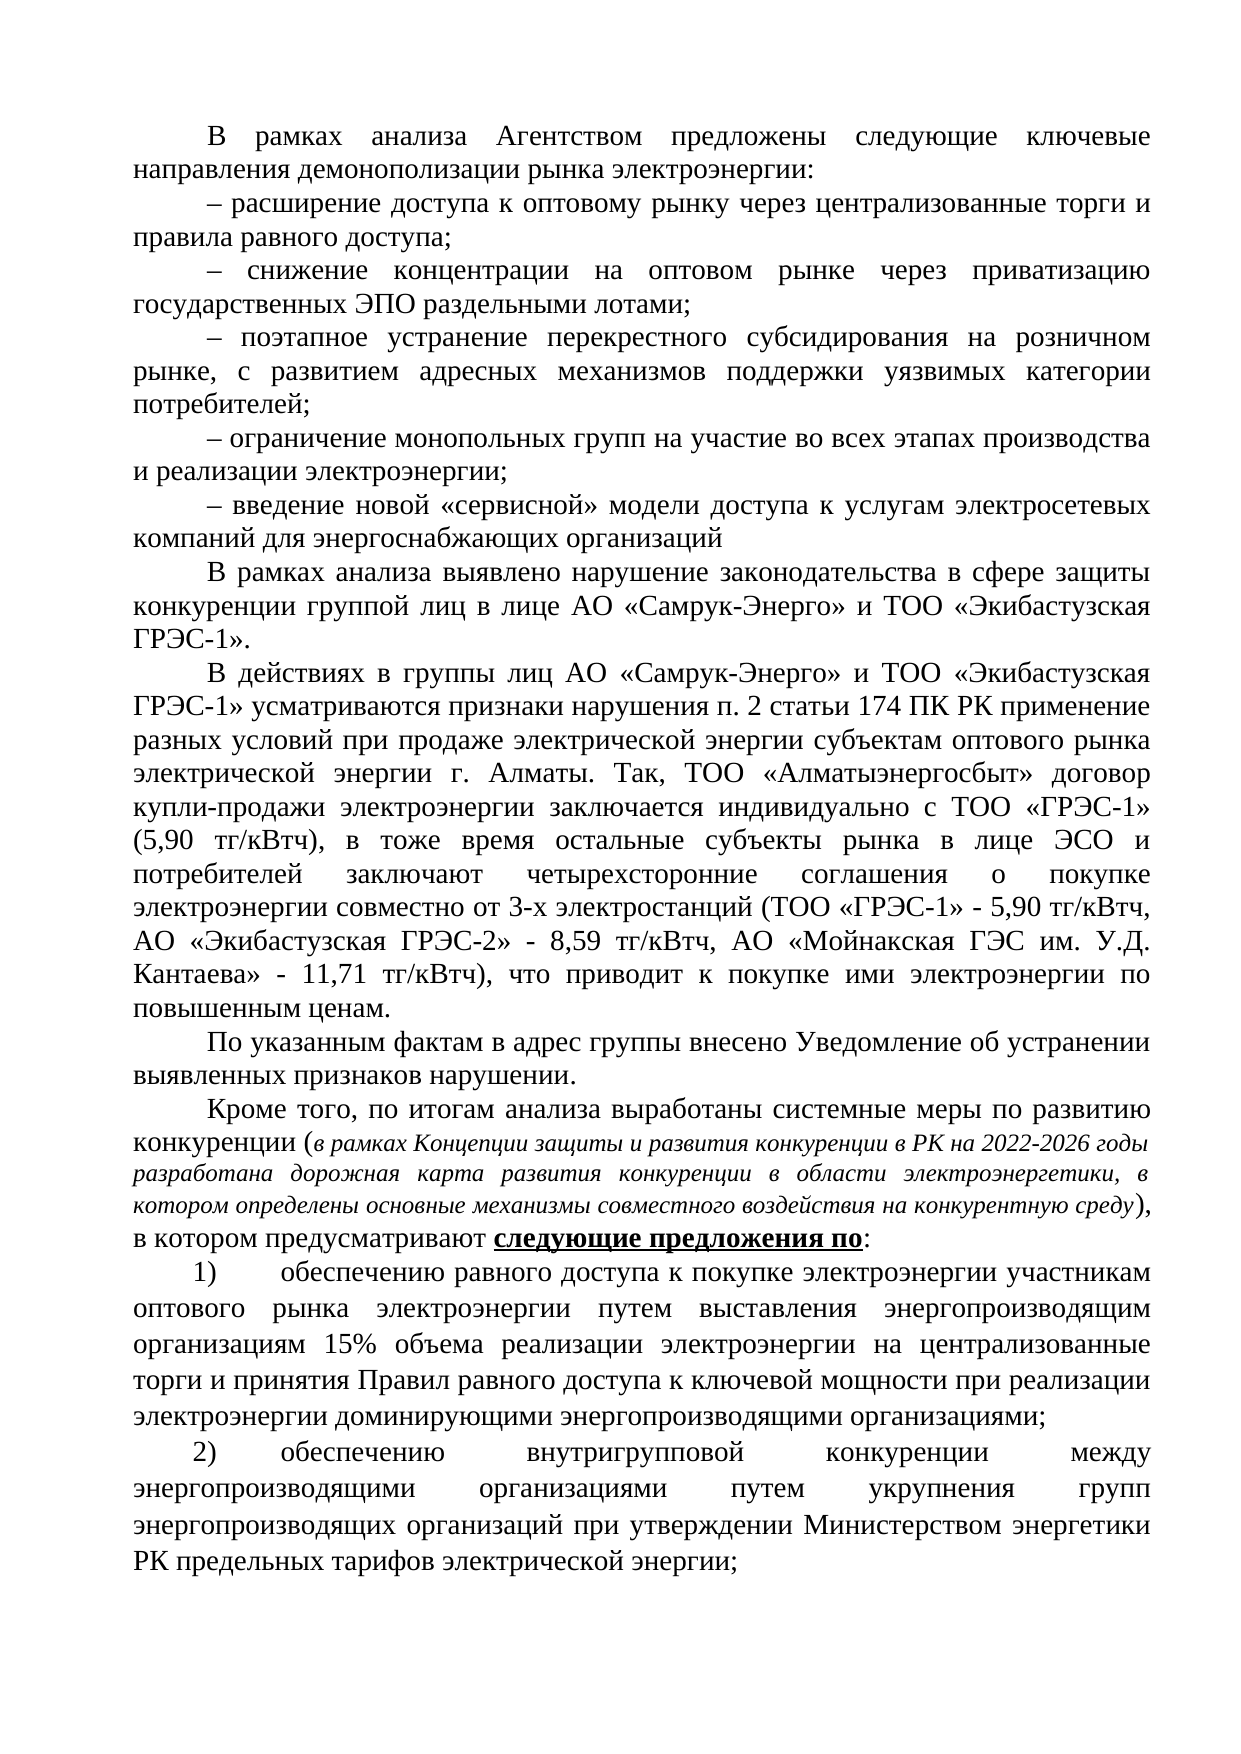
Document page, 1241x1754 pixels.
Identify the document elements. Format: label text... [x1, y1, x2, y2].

list ‒ поэтапное устранение перекрестного субсидирования на розничном рынке, с развитием адресных механизмов поддержки уязвимых категории потребителей; [133, 319, 1152, 420]
list ‒ введение новой «сервисной» модели доступа к услугам электросетевых компаний для энергоснабжающих организаций [133, 487, 1152, 554]
text В рамках анализа выявлено нарушение законодательства в сфере защиты конкуренции группой лиц в лице АО «Самрук-Энерго» и ТОО «Экибастузская ГРЭС-1». [133, 554, 1152, 655]
text По указанным фактам в адрес группы внесено Уведомление об устранении выявленных признаков нарушении. [133, 1024, 1152, 1091]
list ‒ расширение доступа к оптовому рынку через централизованные торги и правила равного доступа; [133, 185, 1152, 252]
list обеспечению равного доступа к покупке электроэнергии участникам оптового рынка электроэнергии путем выставления энергопроизводящим организациям 15% объема реализации электроэнергии на централизованные торги и принятия Правил равного доступа к ключевой мощности при реализации электроэнергии доминирующими энергопроизводящими организациями; [133, 1254, 1152, 1432]
list ‒ снижение концентрации на оптовом рынке через приватизацию государственных ЭПО раздельными лотами; [133, 252, 1152, 319]
text Кроме того, по итогам анализа выработаны системные меры по развитию конкуренции (в рамках Концепции защиты и развития конкуренции в РК на 2022-2026 годы разработана дорожная карта развития конкуренции в области электроэнергетики, в котором определены основные механизмы совместного воздействия на конкурентную среду), в котором предусматривают следующие предложения по: [133, 1091, 1152, 1254]
text В действиях в группы лиц АО «Самрук-Энерго» и ТОО «Экибастузская ГРЭС-1» усматриваются признаки нарушения п. 2 статьи 174 ПК РК применение разных условий при продаже электрической энергии субъектам оптового рынка электрической энергии г. Алматы. Так, ТОО «Алматыэнергосбыт» договор купли-продажи электроэнергии заключается индивидуально с ТОО «ГРЭС-1» (5,90 тг/кВтч), в тоже время остальные субъекты рынка в лице ЭСО и потребителей заключают четырехсторонние соглашения о покупке электроэнергии совместно от 3-х электростанций (ТОО «ГРЭС-1» - 5,90 тг/кВтч, АО «Экибастузская ГРЭС-2» - 8,59 тг/кВтч, АО «Мойнакская ГЭС им. У.Д. Кантаева» - 11,71 тг/кВтч), что приводит к покупке ими электроэнергии по повышенным ценам. [133, 655, 1152, 1024]
list В рамках анализа Агентством предложены следующие ключевые направления демонополизации рынка электроэнергии: [133, 118, 1152, 185]
list обеспечению внутригрупповой конкуренции между энергопроизводящими организациями путем укрупнения групп энергопроизводящих организаций при утверждении Министерством энергетики РК предельных тарифов электрической энергии; [133, 1434, 1152, 1576]
list ‒ ограничение монопольных групп на участие во всех этапах производства и реализации электроэнергии; [133, 420, 1152, 487]
